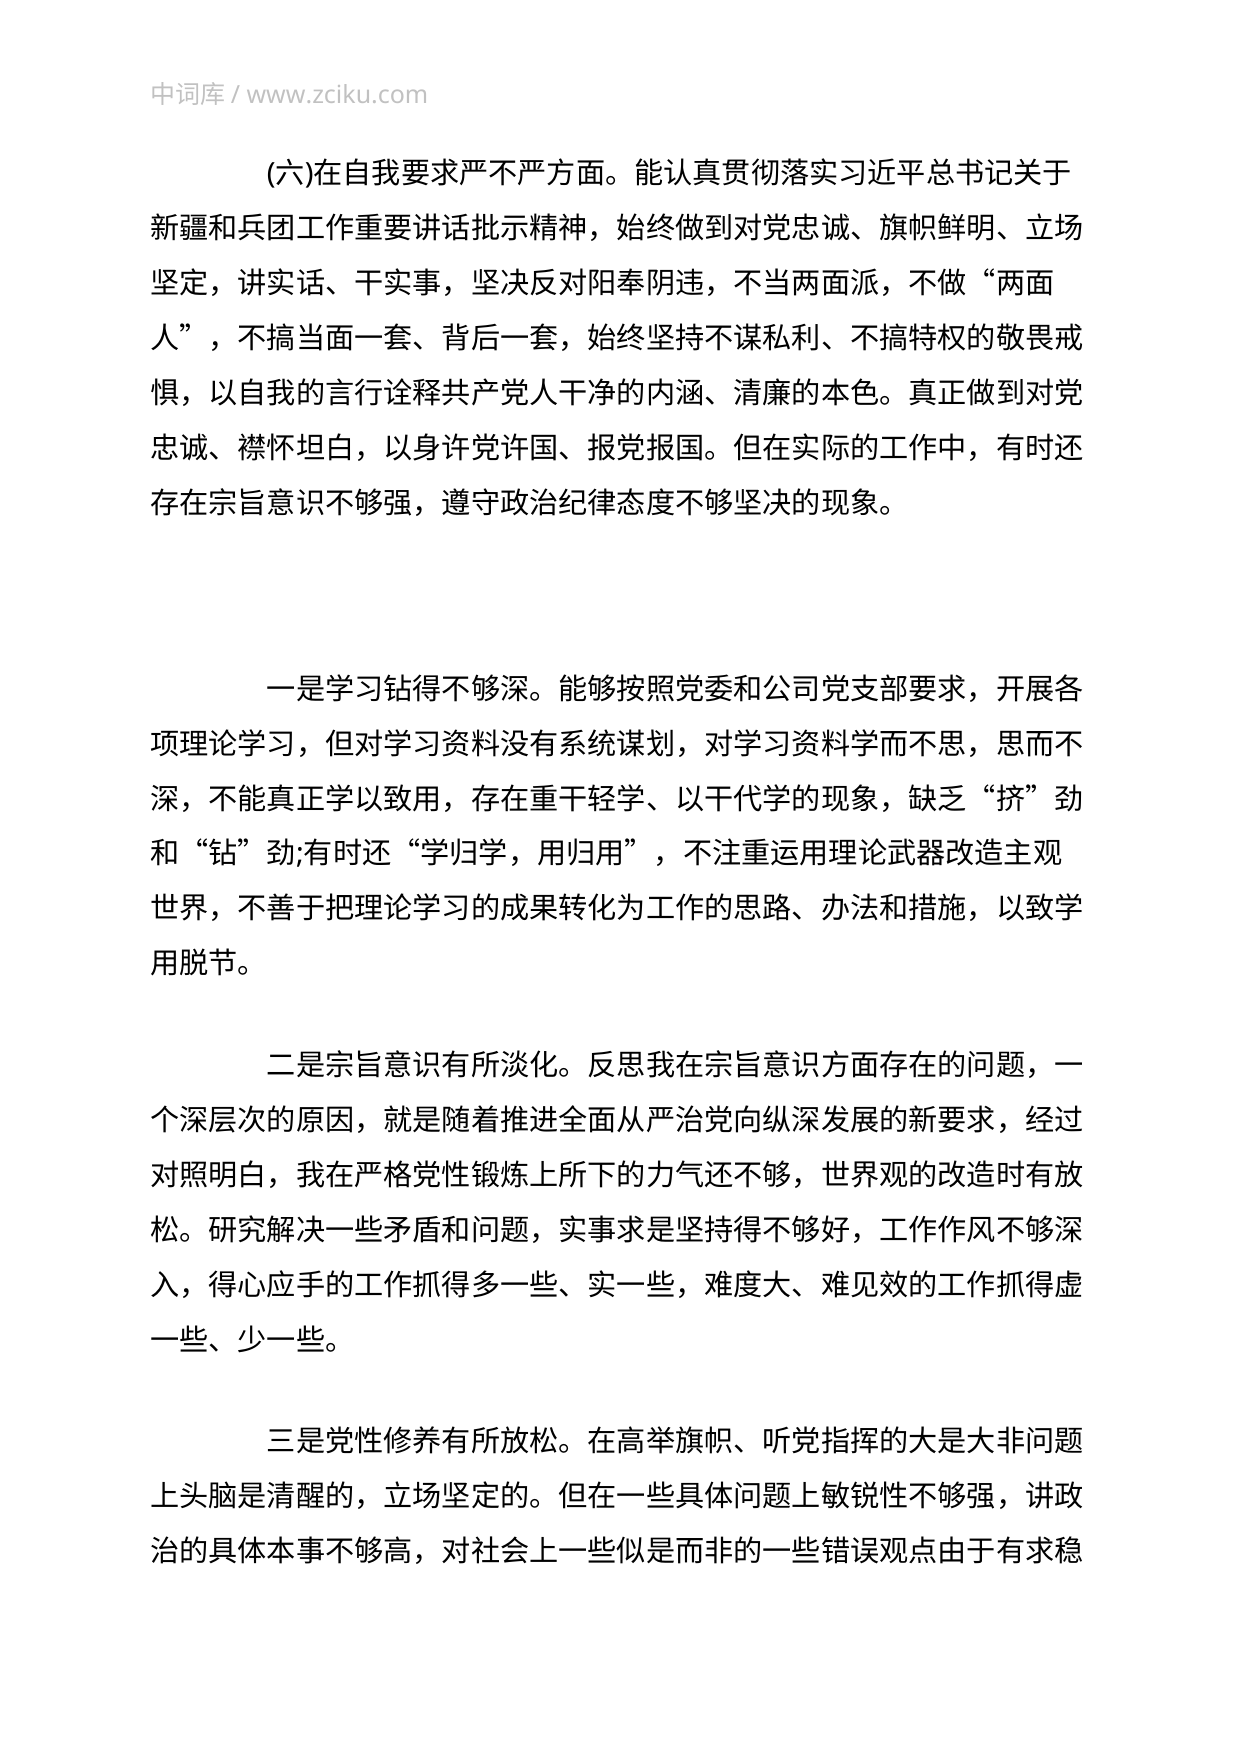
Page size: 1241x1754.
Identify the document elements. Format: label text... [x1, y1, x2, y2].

text 二是宗旨意识有所淡化。反思我在宗旨意识方面存在的问题，一个深层次的原因，就是随着推进全面从严治党向纵深发展的新要求，经过对照明白，我在严格党性锻炼上所下的力气还不够，世界观的改造时有放松。研究解决一些矛盾和问题，实事求是坚持得不够好，工作作风不够深入，得心应手的工作抓得多一些、实一些，难度大、难见效的工作抓得虚一些、少一些。 [150, 1042, 1090, 1358]
text 一是学习钻得不够深。能够按照党委和公司党支部要求，开展各项理论学习，但对学习资料没有系统谋划，对学习资料学而不思，思而不深，不能真正学以致用，存在重干轻学、以干代学的现象，缺乏“挤”劲和“钻”劲;有时还“学归学，用归用”，不注重运用理论武器改造主观世界，不善于把理论学习的成果转化为工作的思路、办法和措施，以致学用脱节。 [150, 665, 1090, 982]
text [150, 1418, 1090, 1570]
text (六)在自我要求严不严方面。能认真贯彻落实习近平总书记关于新疆和兵团工作重要讲话批示精神，始终做到对党忠诚、旗帜鲜明、立场坚定，讲实话、干实事，坚决反对阳奉阴违，不当两面派，不做“两面人”，不搞当面一套、背后一套，始终坚持不谋私利、不搞特权的敬畏戒惧，以自我的言行诠释共产党人干净的内涵、清廉的本色。真正做到对党忠诚、襟怀坦白，以身许党许国、报党报国。但在实际的工作中，有时还存在宗旨意识不够强，遵守政治纪律态度不够坚决的现象。 [150, 150, 1090, 522]
